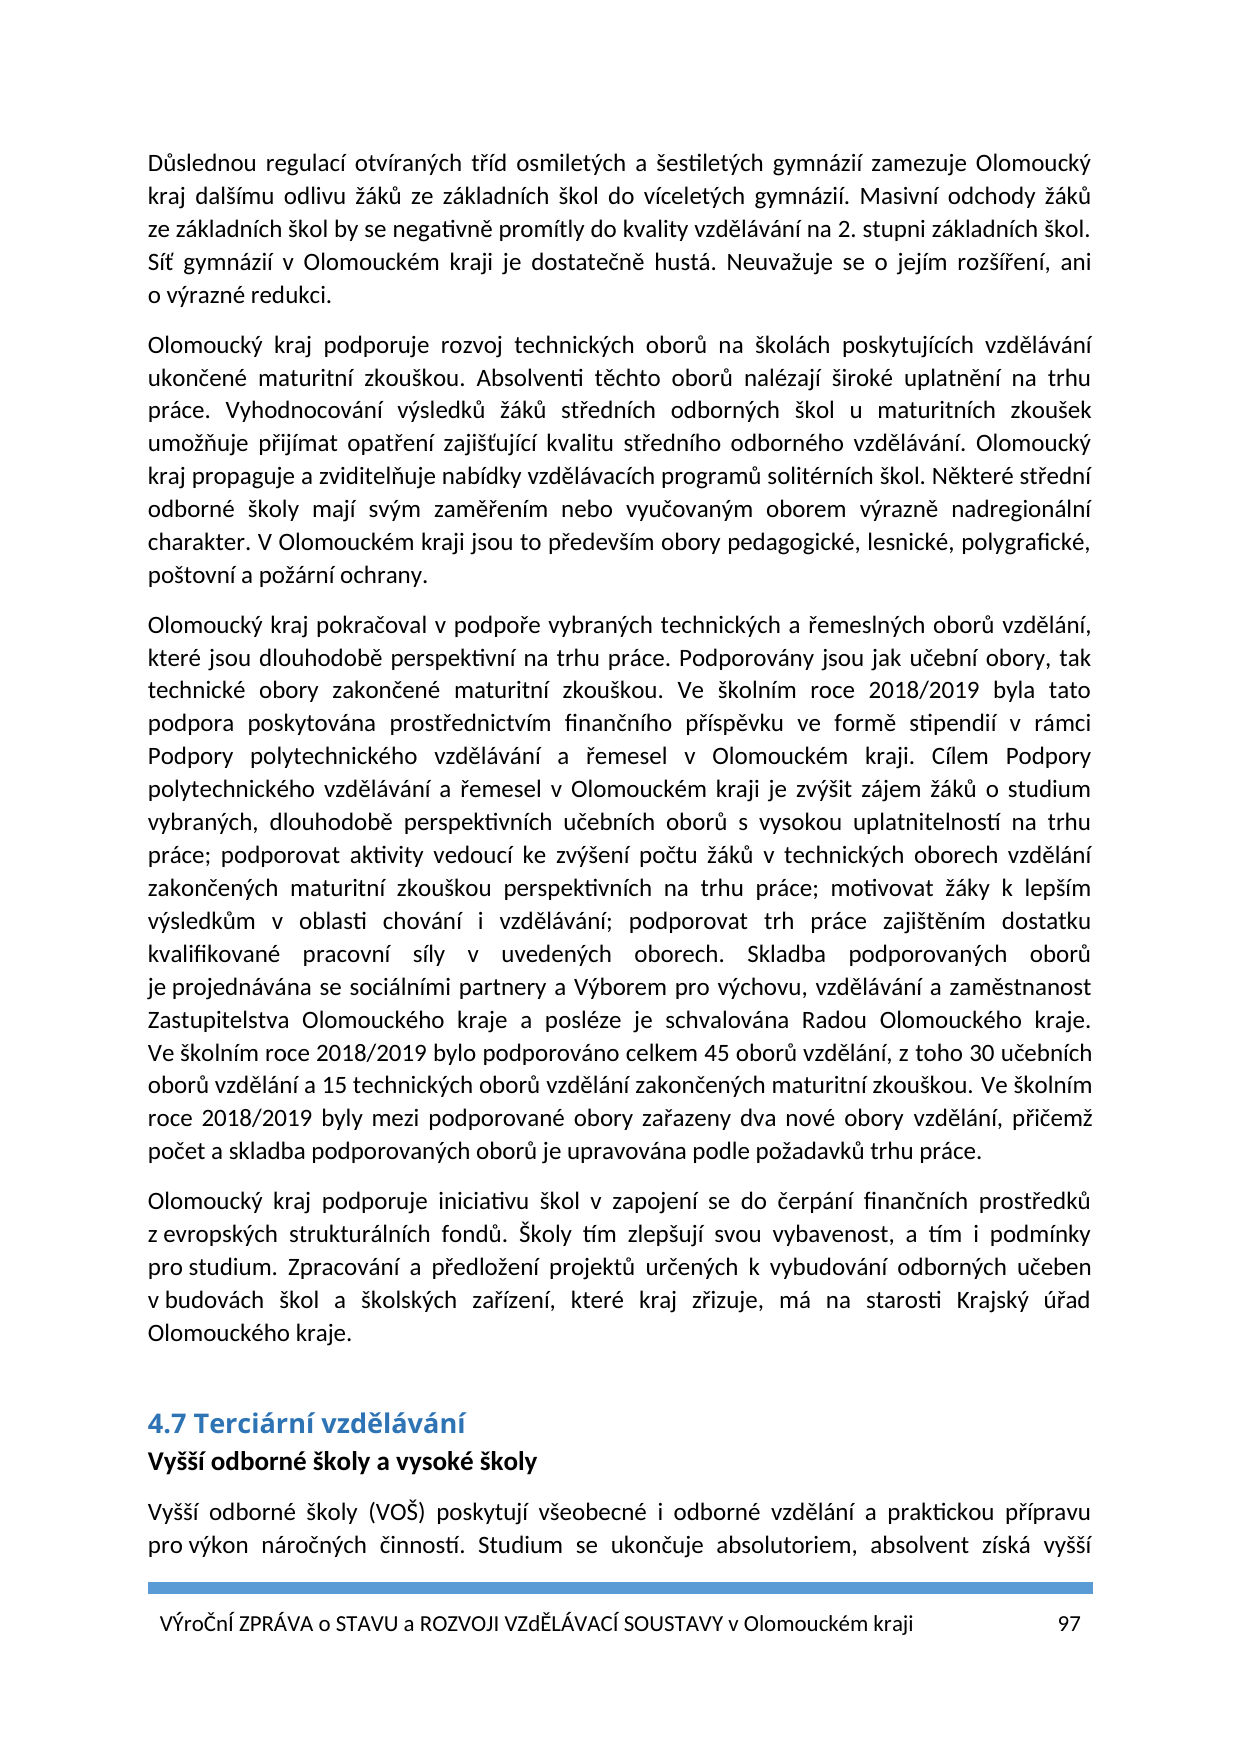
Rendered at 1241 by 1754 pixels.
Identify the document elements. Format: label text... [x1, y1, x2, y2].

text Vyšší odborné školy a vysoké školy [148, 1444, 1093, 1477]
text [148, 1496, 1093, 1560]
text Olomoucký kraj pokračoval v podpoře vybraných technických a řemeslných oborů vzdělání, které jsou dlouhodobě perspektivní na trhu práce. Podporovány jsou jak učební obory, tak technické obory zakončené maturitní zkouškou. Ve školním roce 2018/2019 byla tato podpora poskytována prostřednictvím finančního příspěvku ve formě stipendií v rámci Podpory polytechnického vzdělávání a řemesel v Olomouckém kraji. Cílem Podpory polytechnického vzdělávání a řemesel v Olomouckém kraji je zvýšit zájem žáků o studium vybraných, dlouhodobě perspektivních učebních oborů s vysokou uplatnitelností na trhu práce; podporovat aktivity vedoucí ke zvýšení počtu žáků v technických oborech vzdělání zakončených maturitní zkouškou perspektivních na trhu práce; motivovat žáky k lepším výsledkům v oblasti chování i vzdělávání; podporovat trh práce zajištěním dostatku kvalifikované pracovní síly v uvedených oborech. Skladba podporovaných oborů je projednávána se sociálními partnery a Výborem pro výchovu, vzdělávání a zaměstnanost Zastupitelstva Olomouckého kraje a posléze je schvalována Radou Olomouckého kraje. Ve školním roce 2018/2019 bylo podporováno celkem 45 oborů vzdělání, z toho 30 učebních oborů vzdělání a 15 technických oborů vzdělání zakončených maturitní zkouškou. Ve školním roce 2018/2019 byly mezi podporované obory zařazeny dva nové obory vzdělání, přičemž počet a skladba podporovaných oborů je upravována podle požadavků trhu práce. [148, 609, 1093, 1166]
subtitle 4.7 Terciární vzdělávání [148, 1404, 1093, 1441]
text Olomoucký kraj podporuje iniciativu škol v zapojení se do čerpání finančních prostředků z evropských strukturálních fondů. Školy tím zlepšují svou vybavenost, a tím i podmínky pro studium. Zpracování a předložení projektů určených k vybudování odborných učeben v budovách škol a školských zařízení, které kraj zřizuje, má na starosti Krajský úřad Olomouckého kraje. [148, 1185, 1093, 1347]
text Olomoucký kraj podporuje rozvoj technických oborů na školách poskytujících vzdělávání ukončené maturitní zkouškou. Absolventi těchto oborů nalézají široké uplatnění na trhu práce. Vyhodnocování výsledků žáků středních odborných škol u maturitních zkoušek umožňuje přijímat opatření zajišťující kvalitu středního odborného vzdělávání. Olomoucký kraj propaguje a zviditelňuje nabídky vzdělávacích programů solitérních škol. Některé střední odborné školy mají svým zaměřením nebo vyučovaným oborem výrazně nadregionální charakter. V Olomouckém kraji jsou to především obory pedagogické, lesnické, polygrafické, poštovní a požární ochrany. [148, 329, 1093, 590]
text Důslednou regulací otvíraných tříd osmiletých a šestiletých gymnázií zamezuje Olomoucký kraj dalšímu odlivu žáků ze základních škol do víceletých gymnázií. Masivní odchody žáků ze základních škol by se negativně promítly do kvality vzdělávání na 2. stupni základních škol. Síť gymnázií v Olomouckém kraji je dostatečně hustá. Neuvažuje se o jejím rozšíření, ani o výrazné redukci. [148, 148, 1093, 310]
